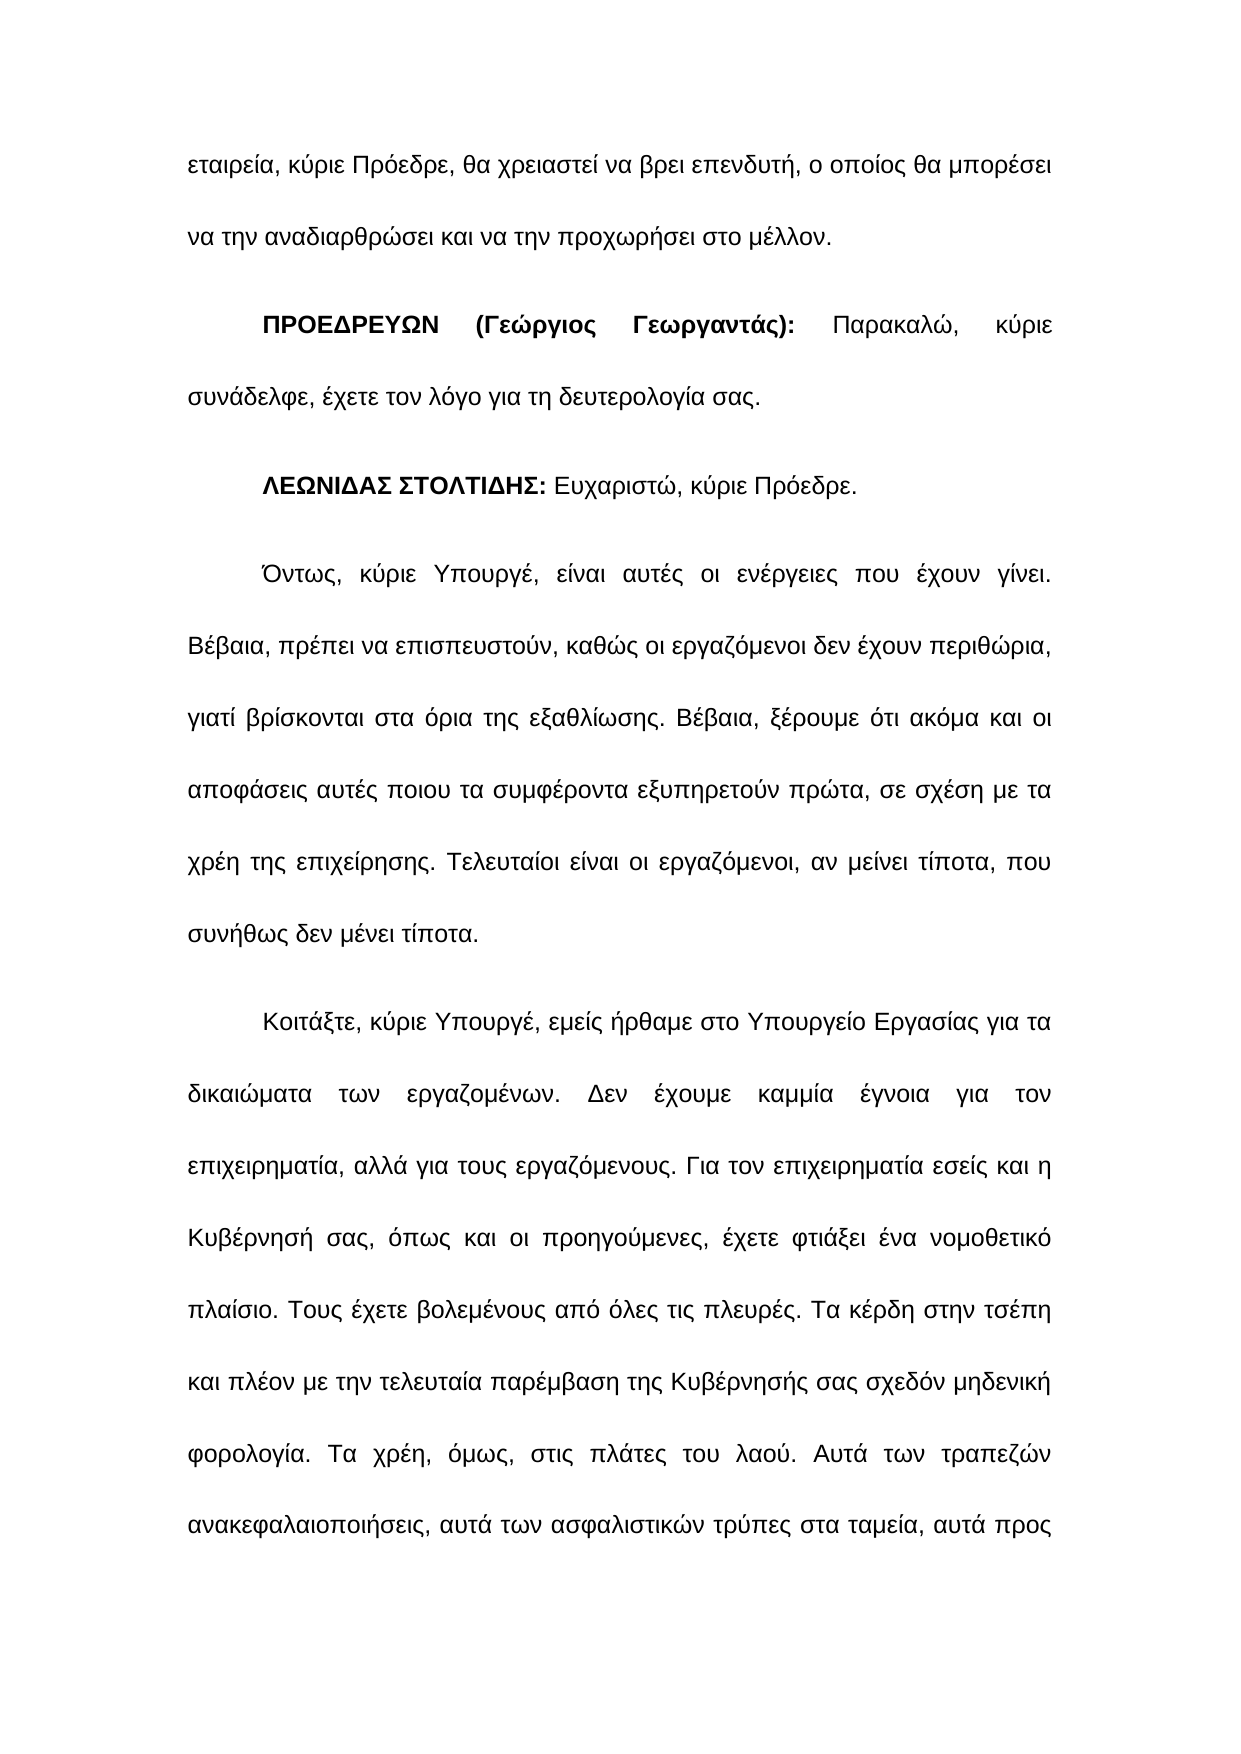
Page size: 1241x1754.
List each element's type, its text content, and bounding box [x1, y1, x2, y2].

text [187, 1007, 1053, 1539]
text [187, 150, 1053, 251]
text Όντως, κύριε Υπουργέ, είναι αυτές οι ενέργειες που έχουν γίνει. Βέβαια, πρέπει να επισπευστούν, καθώς οι εργαζόμενοι δεν έχουν περιθώρια, γιατί βρίσκονται στα όρια της εξαθλίωσης. Βέβαια, ξέρουμε ότι ακόμα και οι αποφάσεις αυτές ποιου τα συμφέροντα εξυπηρετούν πρώτα, σε σχέση με τα χρέη της επιχείρησης. Τελευταίοι είναι οι εργαζόμενοι, αν μείνει τίποτα, που συνήθως δεν μένει τίποτα. [187, 559, 1053, 947]
text ΠΡΟΕΔΡΕΥΩΝ (Γεώργιος Γεωργαντάς): Παρακαλώ, κύριε συνάδελφε, έχετε τον λόγο για τη δευτερολογία σας. [187, 310, 1053, 411]
text ΛΕΩΝΙΔΑΣ ΣΤΟΛΤΙΔΗΣ: Ευχαριστώ, κύριε Πρόεδρε. [187, 471, 1053, 499]
